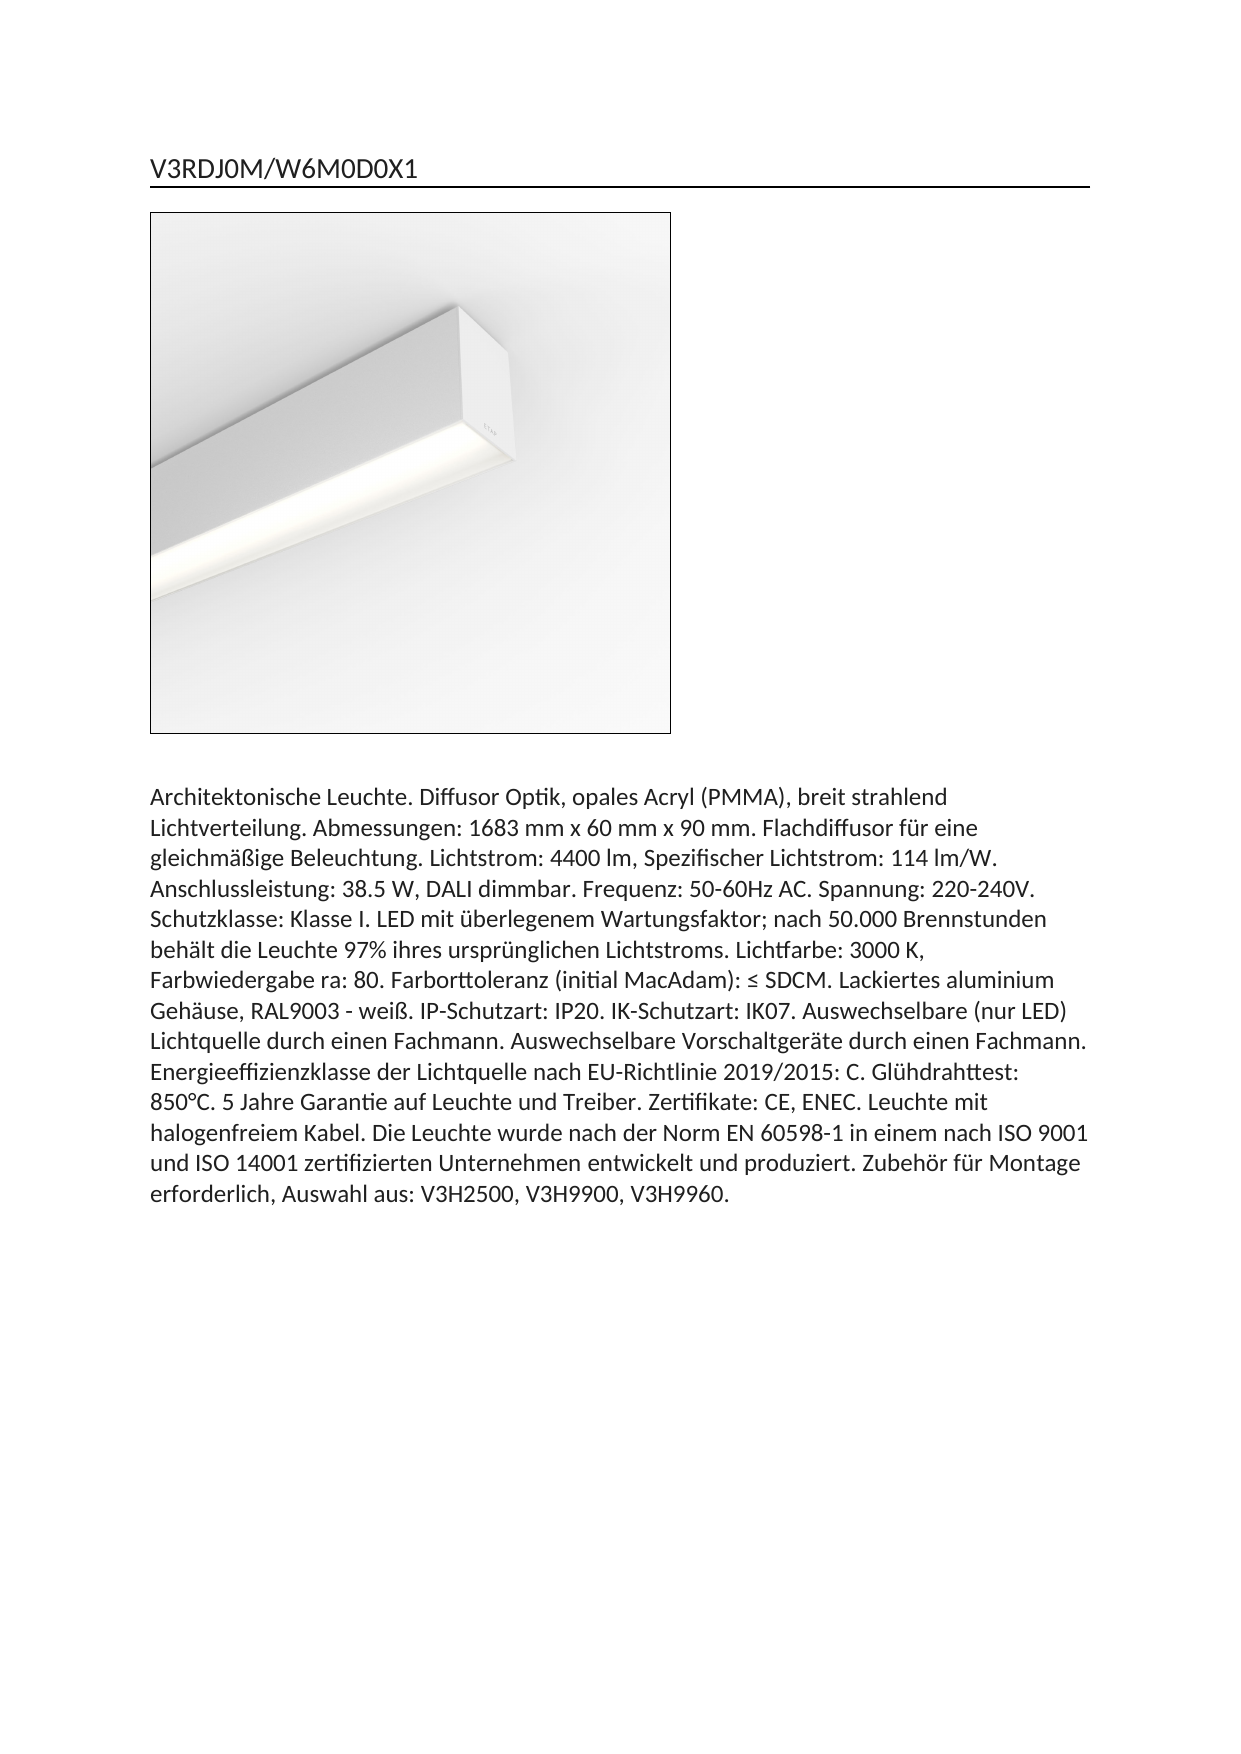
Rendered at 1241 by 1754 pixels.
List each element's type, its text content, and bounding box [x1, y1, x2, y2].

text V3RDJ0M/W6M0D0X1 [150, 150, 1090, 186]
picture [151, 213, 670, 733]
text Architektonische Leuchte. Diffusor Optik, opales Acryl (PMMA), breit strahlend Lichtverteilung. Abmessungen: 1683 mm x 60 mm x 90 mm. Flachdiffusor für eine gleichmäßige Beleuchtung. Lichtstrom: 4400 lm, Spezifischer Lichtstrom: 114 lm/W. Anschlussleistung: 38.5 W, DALI dimmbar. Frequenz: 50-60Hz AC. Spannung: 220-240V. Schutzklasse: Klasse I. LED mit überlegenem Wartungsfaktor; nach 50.000 Brennstunden behält die Leuchte 97% ihres ursprünglichen Lichtstroms. Lichtfarbe: 3000 K, Farbwiedergabe ra: 80. Farborttoleranz (initial MacAdam): ≤ SDCM. Lackiertes aluminium Gehäuse, RAL9003 - weiß. IP-Schutzart: IP20. IK-Schutzart: IK07. Auswechselbare (nur LED) Lichtquelle durch einen Fachmann. Auswechselbare Vorschaltgeräte durch einen Fachmann. Energieeffizienzklasse der Lichtquelle nach EU-Richtlinie 2019/2015: C. Glühdrahttest: 850°C. 5 Jahre Garantie auf Leuchte und Treiber. Zertifikate: CE, ENEC. Leuchte mit halogenfreiem Kabel. Die Leuchte wurde nach der Norm EN 60598-1 in einem nach ISO 9001 und ISO 14001 zertifizierten Unternehmen entwickelt und produziert. Zubehör für Montage erforderlich, Auswahl aus: V3H2500, V3H9900, V3H9960. [150, 781, 1090, 1208]
